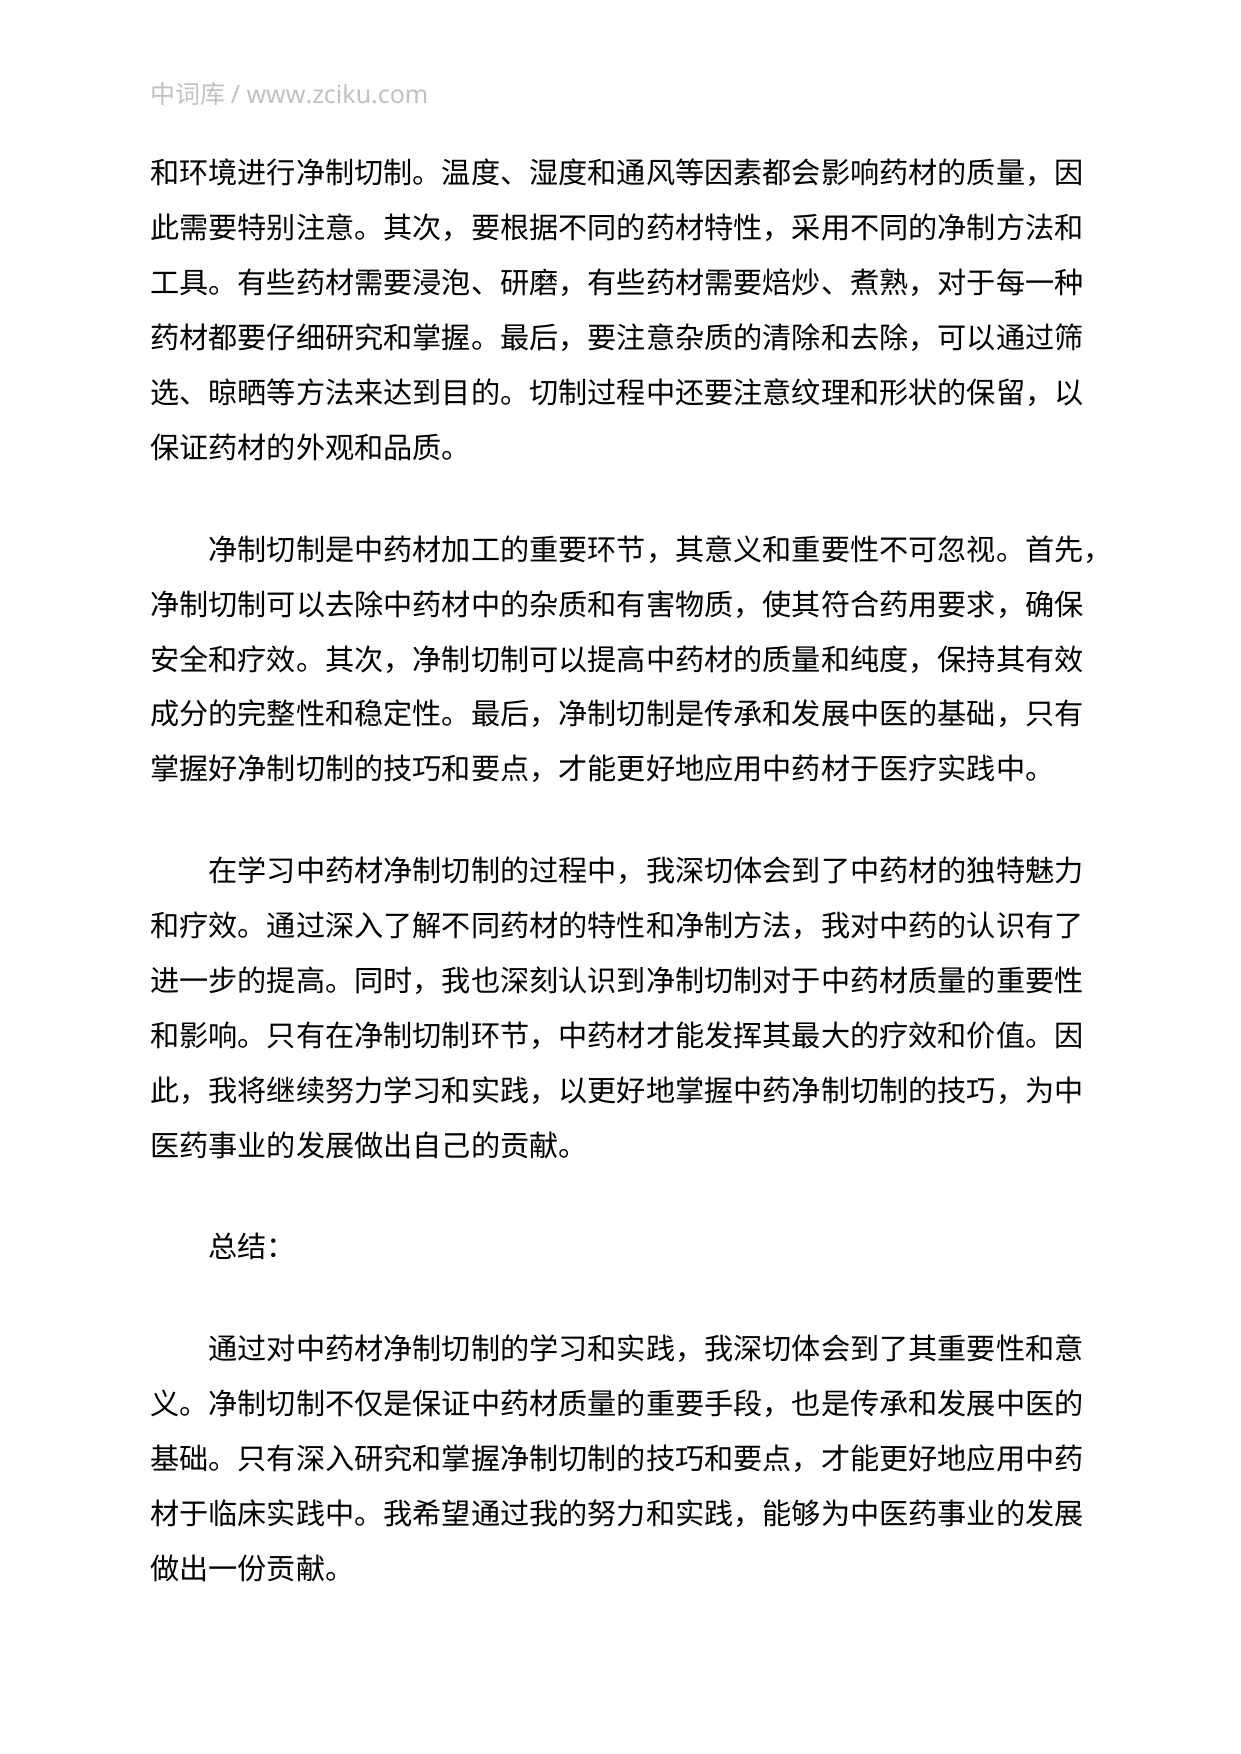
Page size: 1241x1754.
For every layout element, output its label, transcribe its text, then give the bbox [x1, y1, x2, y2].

text 净制切制是中药材加工的重要环节，其意义和重要性不可忽视。首先，净制切制可以去除中药材中的杂质和有害物质，使其符合药用要求，确保安全和疗效。其次，净制切制可以提高中药材的质量和纯度，保持其有效成分的完整性和稳定性。最后，净制切制是传承和发展中医的基础，只有掌握好净制切制的技巧和要点，才能更好地应用中药材于医疗实践中。 [150, 526, 1090, 788]
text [150, 150, 1090, 467]
text 总结： [150, 1224, 1090, 1266]
text 通过对中药材净制切制的学习和实践，我深切体会到了其重要性和意义。净制切制不仅是保证中药材质量的重要手段，也是传承和发展中医的基础。只有深入研究和掌握净制切制的技巧和要点，才能更好地应用中药材于临床实践中。我希望通过我的努力和实践，能够为中医药事业的发展做出一份贡献。 [150, 1326, 1090, 1587]
text 在学习中药材净制切制的过程中，我深切体会到了中药材的独特魅力和疗效。通过深入了解不同药材的特性和净制方法，我对中药的认识有了进一步的提高。同时，我也深刻认识到净制切制对于中药材质量的重要性和影响。只有在净制切制环节，中药材才能发挥其最大的疗效和价值。因此，我将继续努力学习和实践，以更好地掌握中药净制切制的技巧，为中医药事业的发展做出自己的贡献。 [150, 848, 1090, 1164]
